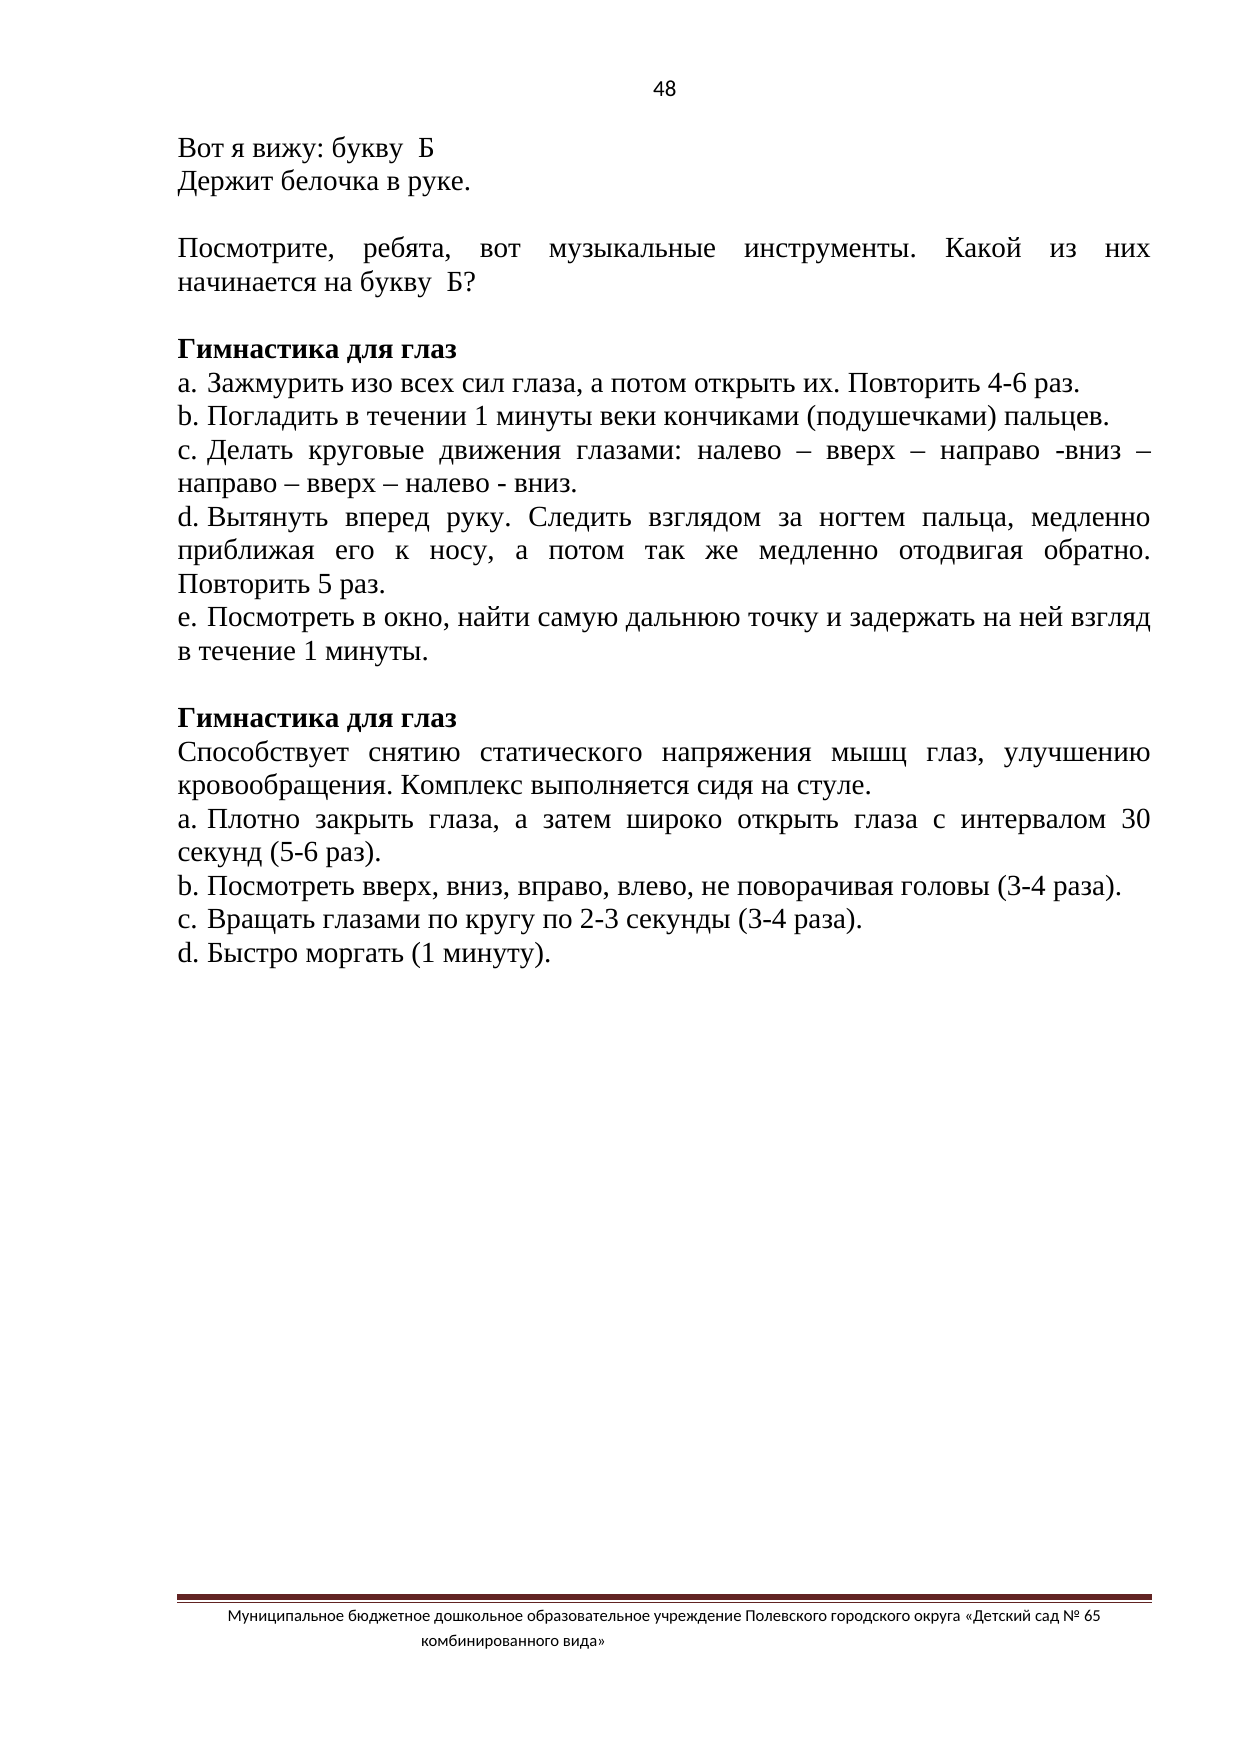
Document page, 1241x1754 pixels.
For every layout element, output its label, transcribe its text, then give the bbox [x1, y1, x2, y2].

text Вот я вижу: букву Б [177, 130, 1152, 163]
list Посмотреть в окно, найти самую дальнюю точку и задержать на ней взгляд в течение 1 минуты. [177, 599, 1152, 667]
list Делать круговые движения глазами: налево – вверх – направо -вниз – направо – вверх – налево - вниз. [177, 432, 1152, 499]
text Гимнастика для глаз [177, 331, 1152, 365]
list Вытянуть вперед руку. Следить взглядом за ногтем пальца, медленно приближая его к носу, а потом так же медленно отодвигая обратно. Повторить 5 раз. [177, 499, 1152, 599]
list Вращать глазами по кругу по 2-3 секунды (3-4 раза). [177, 901, 1152, 935]
list Быстро моргать (1 минуту). [177, 935, 1152, 968]
text Посмотрите, ребята, вот музыкальные инструменты. Какой из них начинается на букву Б? [177, 231, 1152, 298]
list Плотно закрыть глаза, а затем широко открыть глаза с интервалом 30 секунд (5-6 раз). [177, 801, 1152, 868]
list Посмотреть вверх, вниз, вправо, влево, не поворачивая головы (3-4 раза). [177, 868, 1152, 901]
text Способствует снятию статического напряжения мышц глаз, улучшению кровообращения. Комплекс выполняется сидя на стуле. [177, 734, 1152, 801]
text Держит белочка в руке. [177, 163, 1152, 197]
list Зажмурить изо всех сил глаза, а потом открыть их. Повторить 4-6 раз. [177, 365, 1152, 398]
text Гимнастика для глаз [177, 700, 1152, 734]
list Погладить в течении 1 минуты веки кончиками (подушечками) пальцев. [177, 398, 1152, 432]
